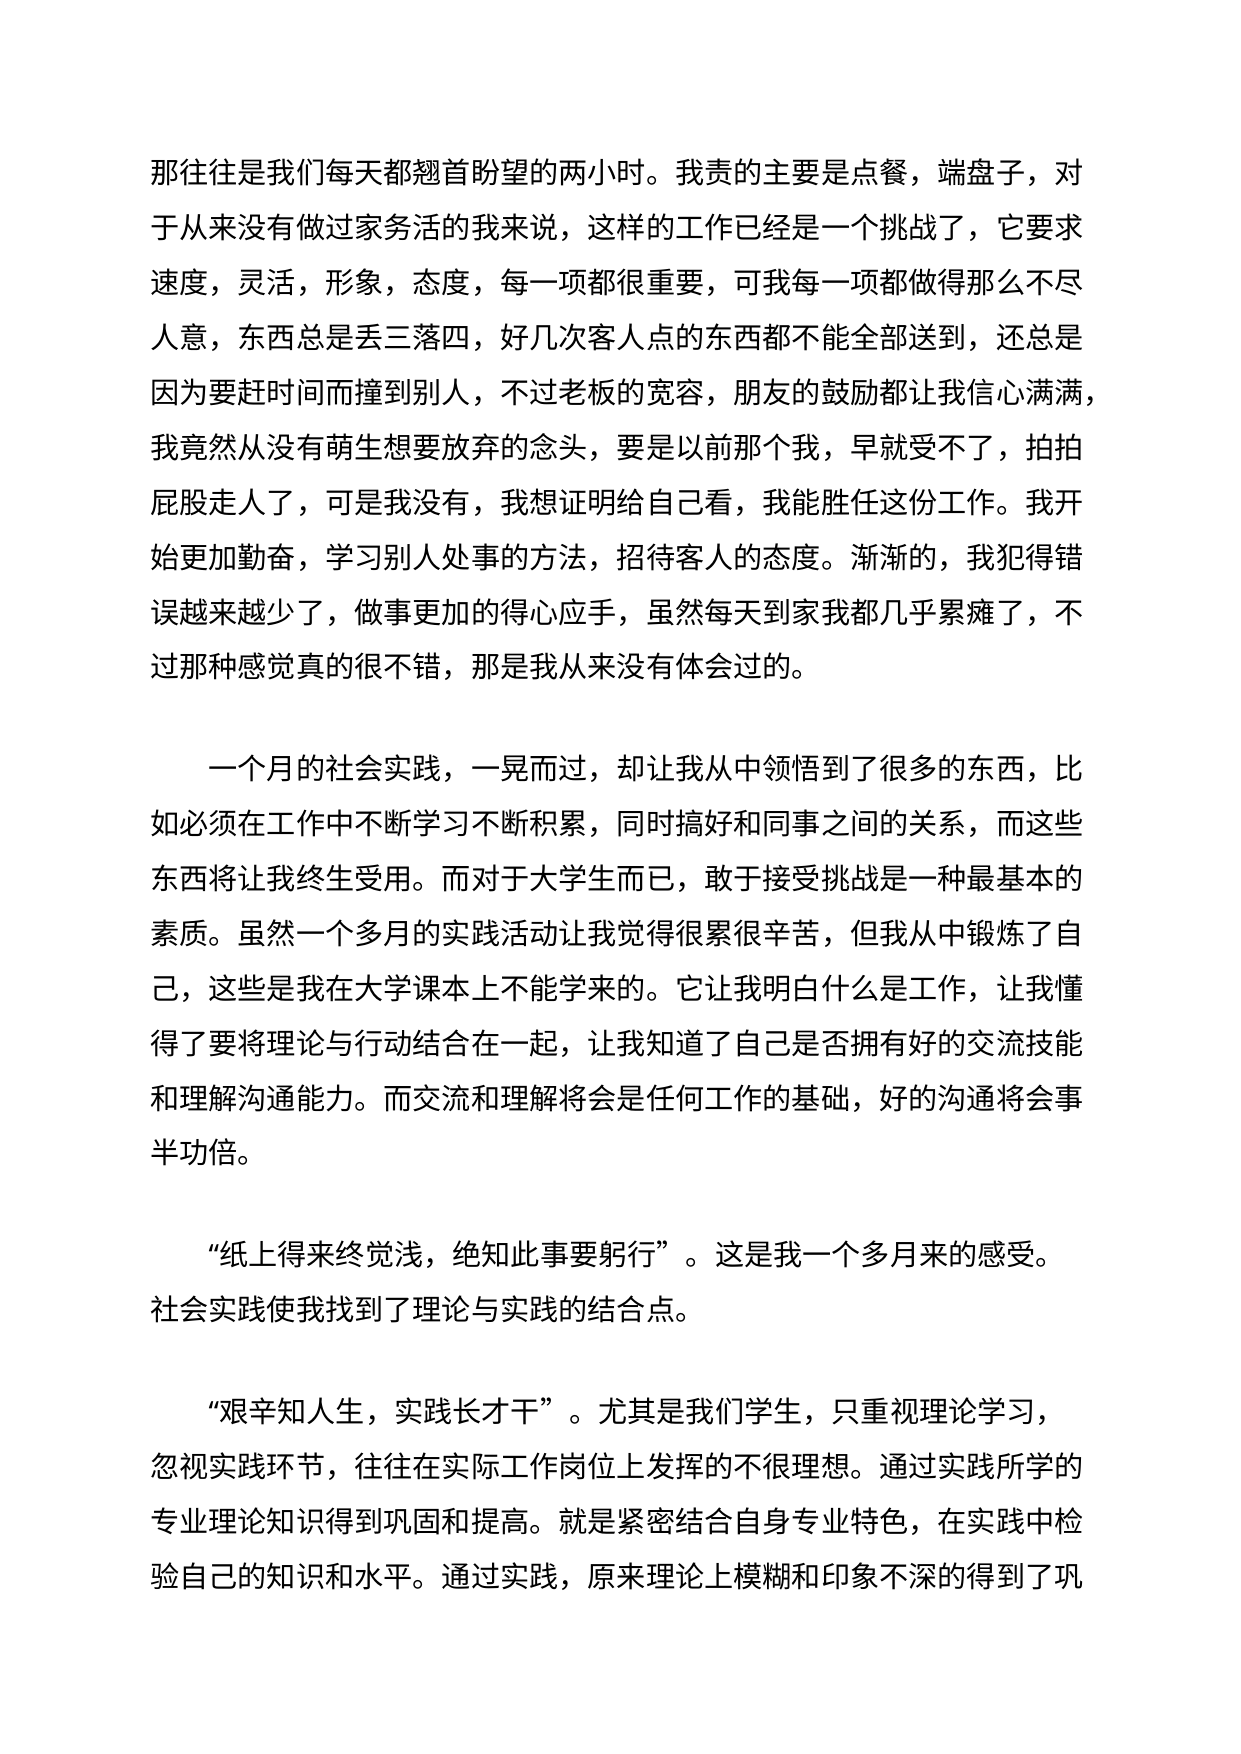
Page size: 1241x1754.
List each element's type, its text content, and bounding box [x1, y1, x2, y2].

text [150, 150, 1090, 686]
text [150, 1389, 1090, 1596]
text “纸上得来终觉浅，绝知此事要躬行”。这是我一个多月来的感受。社会实践使我找到了理论与实践的结合点。 [150, 1232, 1090, 1329]
text 一个月的社会实践，一晃而过，却让我从中领悟到了很多的东西，比如必须在工作中不断学习不断积累，同时搞好和同事之间的关系，而这些东西将让我终生受用。而对于大学生而已，敢于接受挑战是一种最基本的素质。虽然一个多月的实践活动让我觉得很累很辛苦，但我从中锻炼了自己，这些是我在大学课本上不能学来的。它让我明白什么是工作，让我懂得了要将理论与行动结合在一起，让我知道了自己是否拥有好的交流技能和理解沟通能力。而交流和理解将会是任何工作的基础，好的沟通将会事半功倍。 [150, 746, 1090, 1172]
